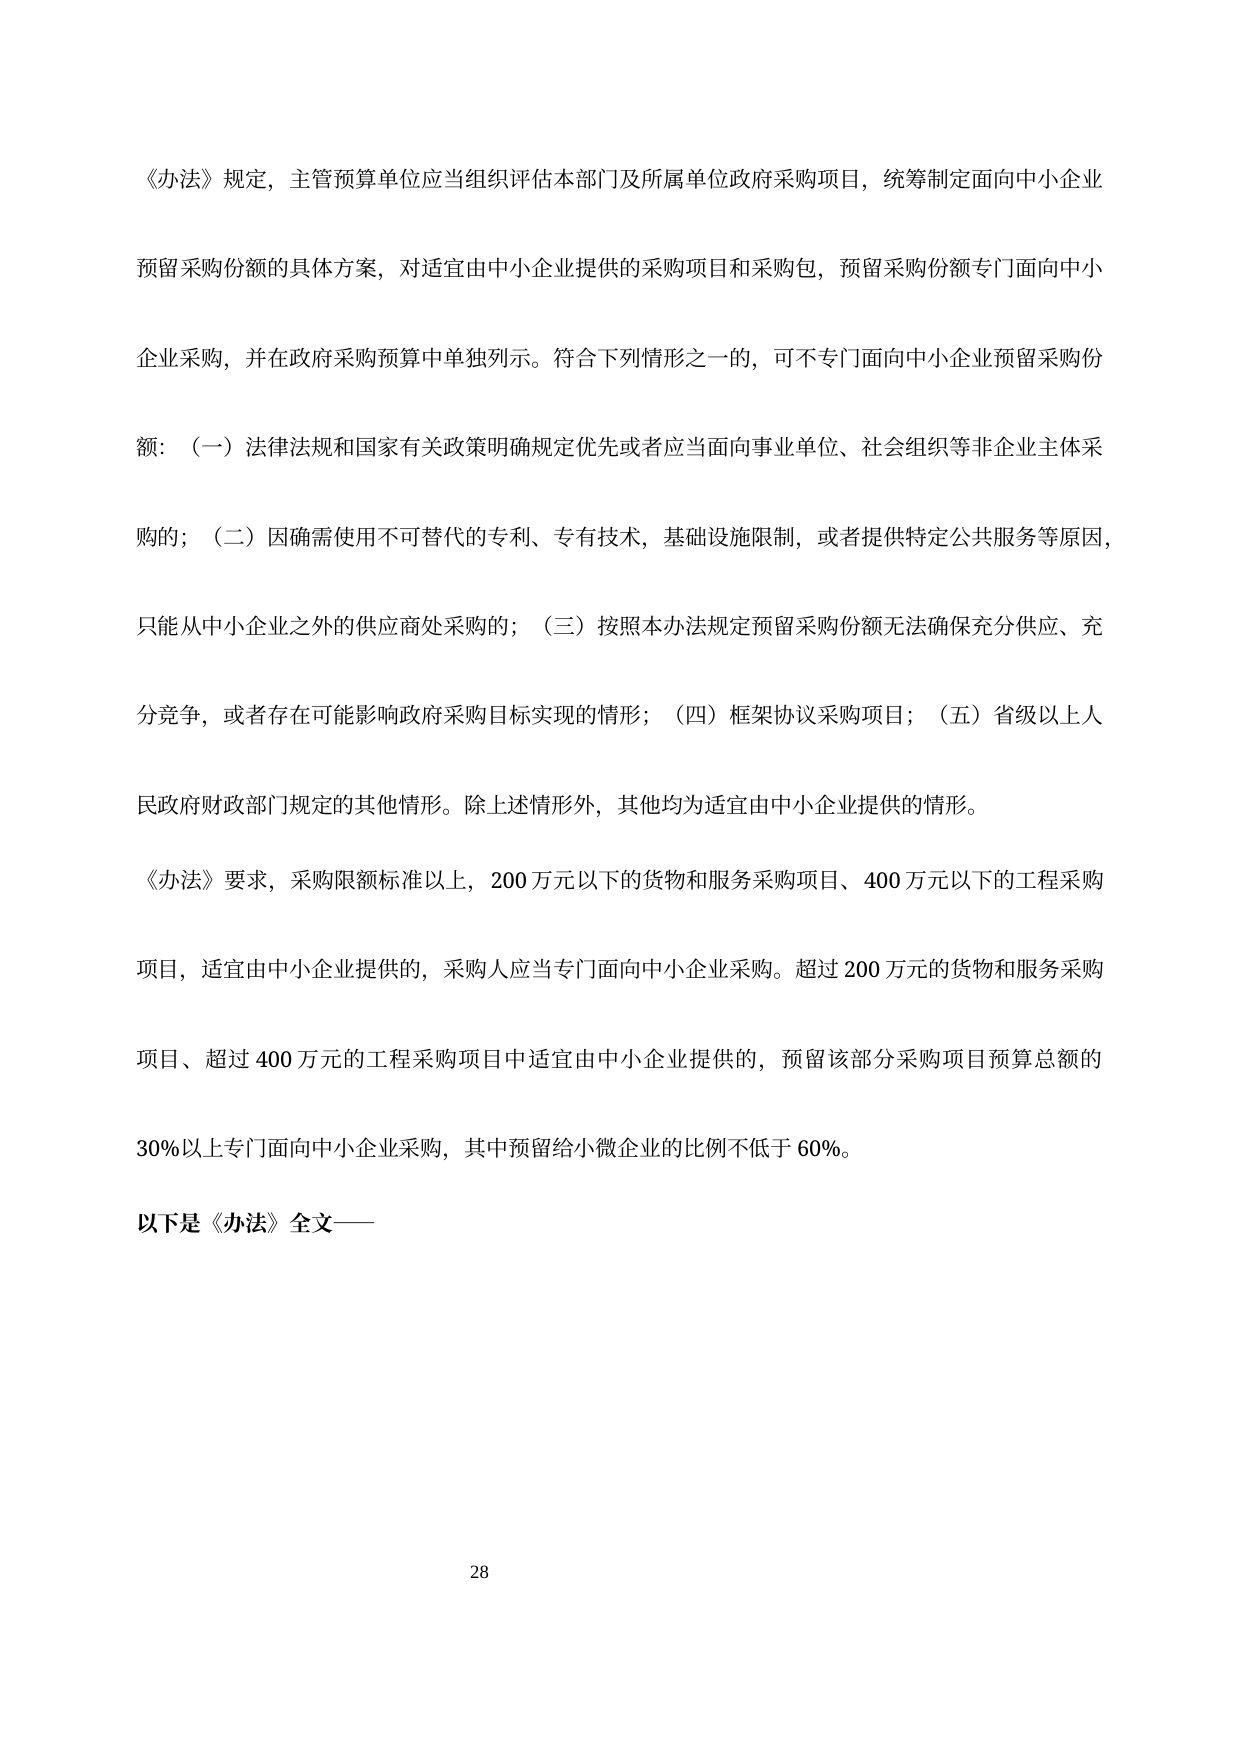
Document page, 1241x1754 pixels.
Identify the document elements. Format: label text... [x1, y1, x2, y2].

text 以下是《办法》全文—— [136, 1192, 1104, 1252]
text 《办法》要求，采购限额标准以上，200万元以下的货物和服务采购项目、400万元以下的工程采购项目，适宜由中小企业提供的，采购人应当专门面向中小企业采购。超过200万元的货物和服务采购项目、超过400万元的工程采购项目中适宜由中小企业提供的，预留该部分采购项目预算总额的30%以上专门面向中小企业采购，其中预留给小微企业的比例不低于60%。 [136, 849, 1104, 1177]
text 《办法》规定，主管预算单位应当组织评估本部门及所属单位政府采购项目，统筹制定面向中小企业预留采购份额的具体方案，对适宜由中小企业提供的采购项目和采购包，预留采购份额专门面向中小企业采购，并在政府采购预算中单独列示。符合下列情形之一的，可不专门面向中小企业预留采购份额：（一）法律法规和国家有关政策明确规定优先或者应当面向事业单位、社会组织等非企业主体采购的；（二）因确需使用不可替代的专利、专有技术，基础设施限制，或者提供特定公共服务等原因，只能从中小企业之外的供应商处采购的；（三）按照本办法规定预留采购份额无法确保充分供应、充分竞争，或者存在可能影响政府采购目标实现的情形；（四）框架协议采购项目；（五）省级以上人民政府财政部门规定的其他情形。除上述情形外，其他均为适宜由中小企业提供的情形。 [136, 148, 1104, 833]
